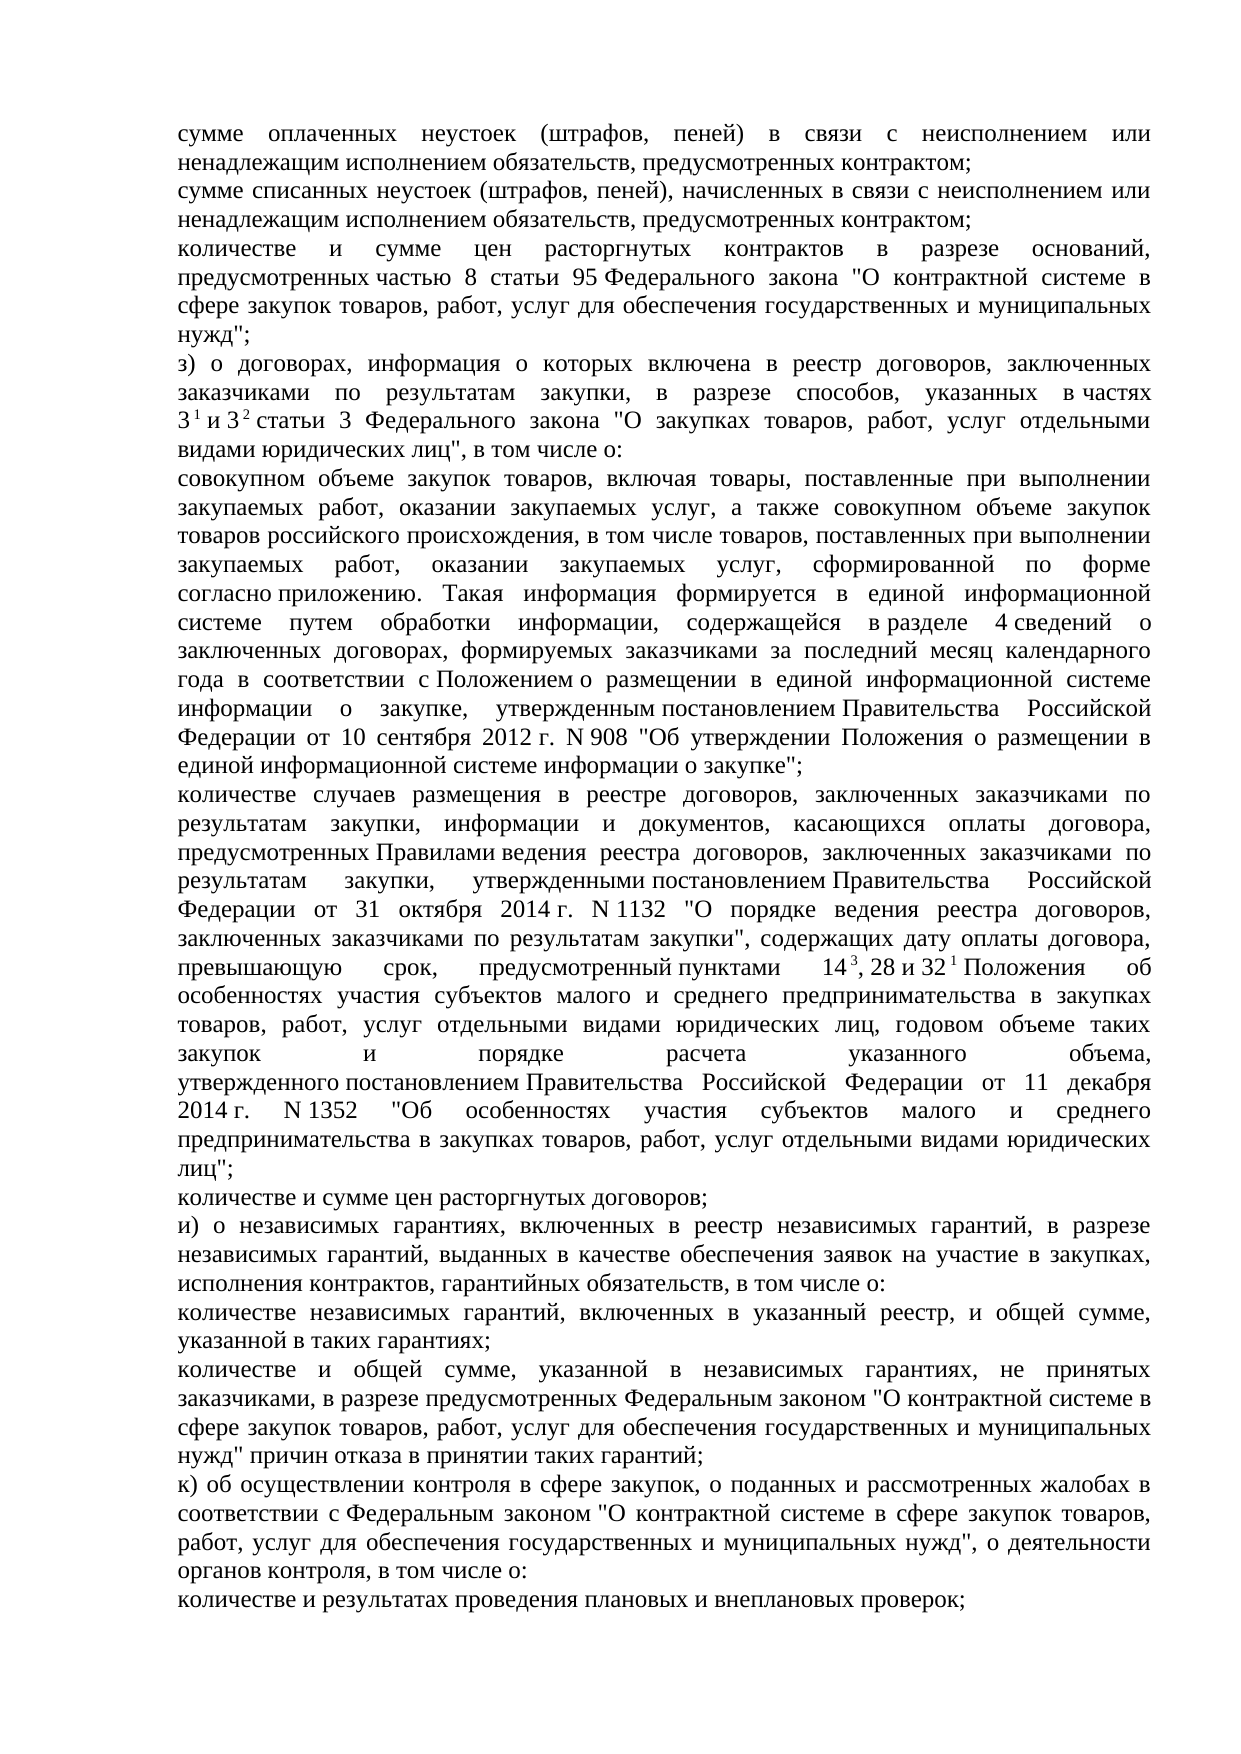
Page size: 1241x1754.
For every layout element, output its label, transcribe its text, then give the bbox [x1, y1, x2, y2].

text количестве случаев размещения в реестре договоров, заключенных заказчиками по результатам закупки, информации и документов, касающихся оплаты договора, предусмотренных Правилами ведения реестра договоров, заключенных заказчиками по результатам закупки, утвержденными постановлением Правительства Российской Федерации от 31 октября 2014 г. N 1132 "О порядке ведения реестра договоров, заключенных заказчиками по результатам закупки", содержащих дату оплаты договора, превышающую срок, предусмотренный пунктами 14 3, 28 и 32 1 Положения об особенностях участия субъектов малого и среднего предпринимательства в закупках товаров, работ, услуг отдельными видами юридических лиц, годовом объеме таких закупок и порядке расчета указанного объема, утвержденного постановлением Правительства Российской Федерации от 11 декабря 2014 г. N 1352 "Об особенностях участия субъектов малого и среднего предпринимательства в закупках товаров, работ, услуг отдельными видами юридических лиц"; [177, 779, 1152, 1182]
text совокупном объеме закупок товаров, включая товары, поставленные при выполнении закупаемых работ, оказании закупаемых услуг, а также совокупном объеме закупок товаров российского происхождения, в том числе товаров, поставленных при выполнении закупаемых работ, оказании закупаемых услуг, сформированной по форме согласно приложению. Такая информация формируется в единой информационной системе путем обработки информации, содержащейся в разделе 4 сведений о заключенных договорах, формируемых заказчиками за последний месяц календарного года в соответствии с Положением о размещении в единой информационной системе информации о закупке, утвержденным постановлением Правительства Российской Федерации от 10 сентября 2012 г. N 908 "Об утверждении Положения о размещении в единой информационной системе информации о закупке"; [177, 463, 1152, 779]
text количестве и сумме цен расторгнутых договоров; [177, 1182, 1152, 1211]
text количестве и общей сумме, указанной в независимых гарантиях, не принятых заказчиками, в разрезе предусмотренных Федеральным законом "О контрактной системе в сфере закупок товаров, работ, услуг для обеспечения государственных и муниципальных нужд" причин отказа в принятии таких гарантий; [177, 1354, 1152, 1469]
text количестве и результатах проведения плановых и внеплановых проверок; [177, 1584, 1152, 1613]
text сумме оплаченных неустоек (штрафов, пеней) в связи с неисполнением или ненадлежащим исполнением обязательств, предусмотренных контрактом; [177, 118, 1152, 176]
text к) об осуществлении контроля в сфере закупок, о поданных и рассмотренных жалобах в соответствии с Федеральным законом "О контрактной системе в сфере закупок товаров, работ, услуг для обеспечения государственных и муниципальных нужд", о деятельности органов контроля, в том числе о: [177, 1469, 1152, 1584]
text количестве и сумме цен расторгнутых контрактов в разрезе оснований, предусмотренных частью 8 статьи 95 Федерального закона "О контрактной системе в сфере закупок товаров, работ, услуг для обеспечения государственных и муниципальных нужд"; [177, 233, 1152, 348]
text количестве независимых гарантий, включенных в указанный реестр, и общей сумме, указанной в таких гарантиях; [177, 1297, 1152, 1354]
text з) о договорах, информация о которых включена в реестр договоров, заключенных заказчиками по результатам закупки, в разрезе способов, указанных в частях 3 1 и 3 2 статьи 3 Федерального закона "О закупках товаров, работ, услуг отдельными видами юридических лиц", в том числе о: [177, 348, 1152, 463]
text и) о независимых гарантиях, включенных в реестр независимых гарантий, в разрезе независимых гарантий, выданных в качестве обеспечения заявок на участие в закупках, исполнения контрактов, гарантийных обязательств, в том числе о: [177, 1211, 1152, 1297]
text сумме списанных неустоек (штрафов, пеней), начисленных в связи с неисполнением или ненадлежащим исполнением обязательств, предусмотренных контрактом; [177, 176, 1152, 233]
